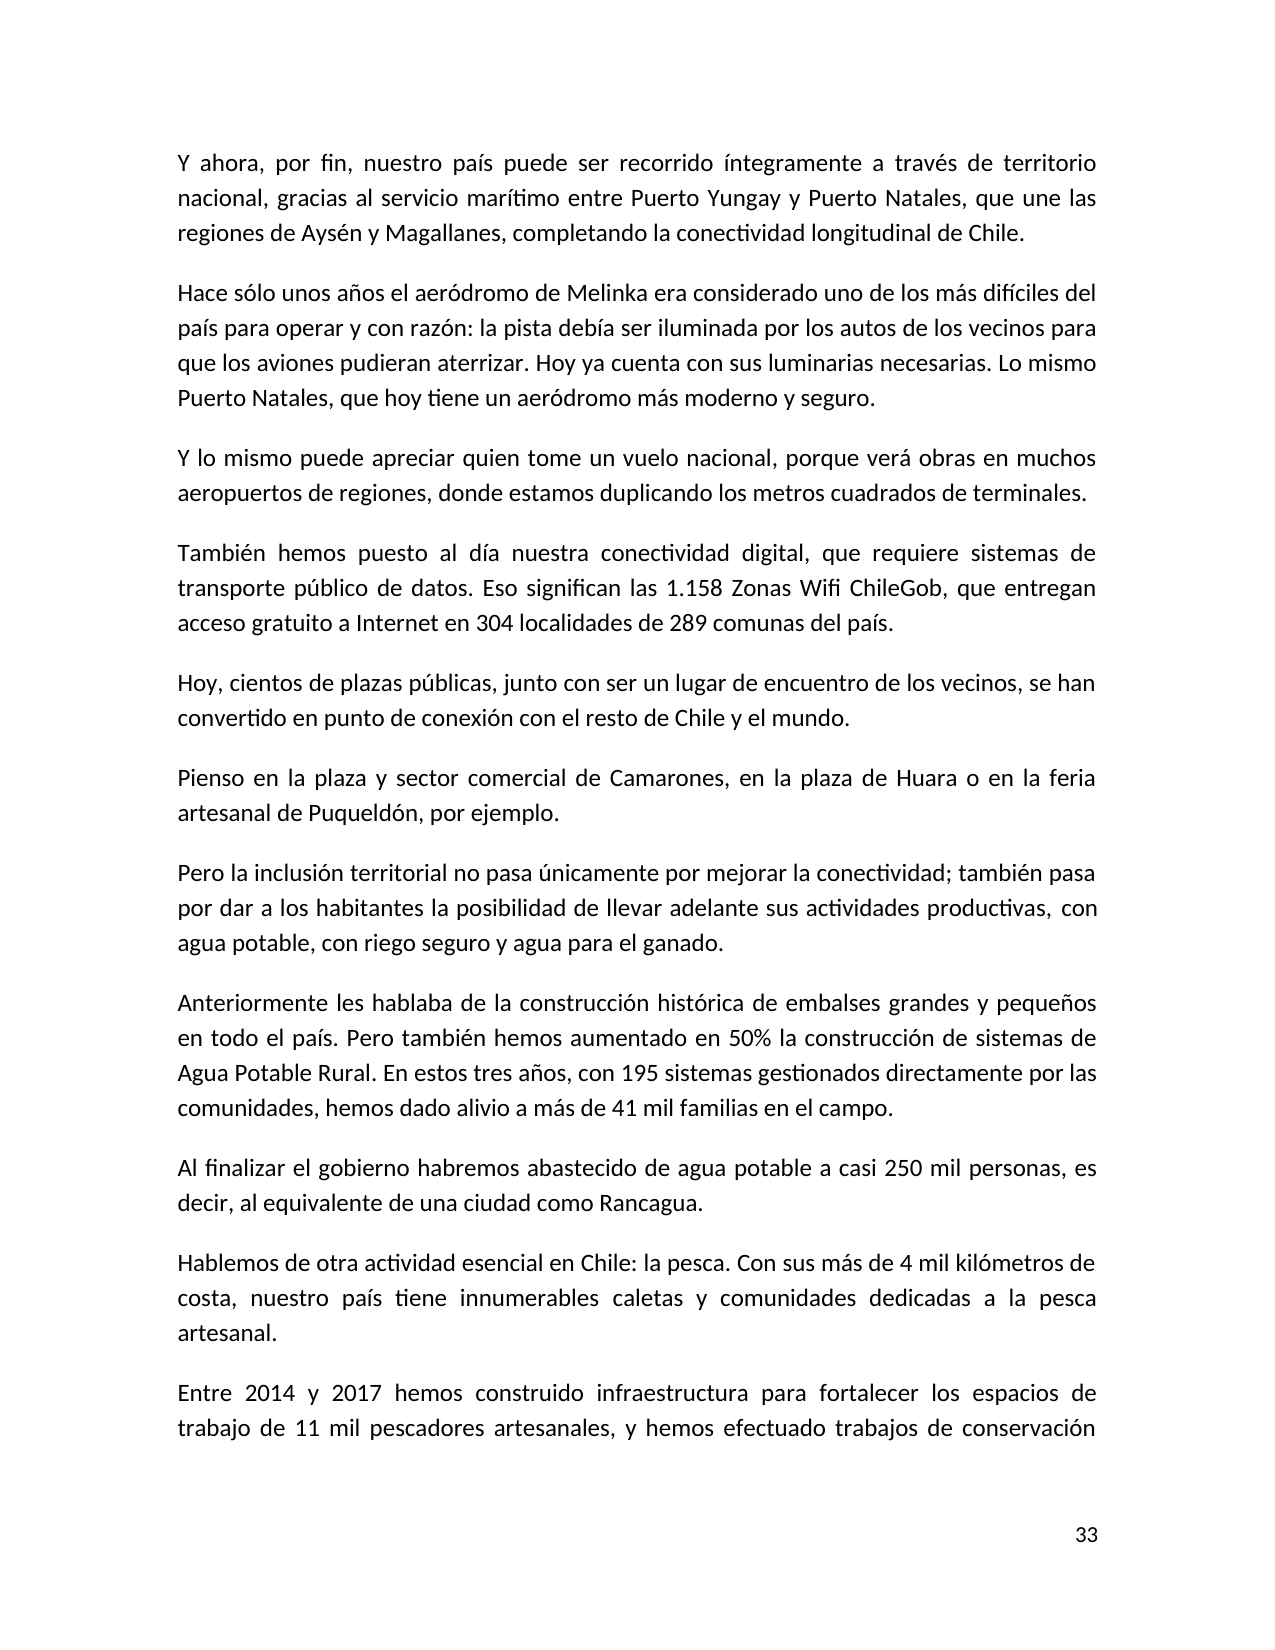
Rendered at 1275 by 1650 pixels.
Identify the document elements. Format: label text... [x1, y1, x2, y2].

text Anteriormente les hablaba de la construcción histórica de embalses grandes y pequeños en todo el país. Pero también hemos aumentado en 50% la construcción de sistemas de Agua Potable Rural. En estos tres años, con 195 sistemas gestionados directamente por las comunidades, hemos dado alivio a más de 41 mil familias en el campo. [177, 988, 1098, 1123]
text Hace sólo unos años el aeródromo de Melinka era considerado uno de los más difíciles del país para operar y con razón: la pista debía ser iluminada por los autos de los vecinos para que los aviones pudieran aterrizar. Hoy ya cuenta con sus luminarias necesarias. Lo mismo Puerto Natales, que hoy tiene un aeródromo más moderno y seguro. [177, 278, 1098, 413]
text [177, 1378, 1098, 1443]
text Y ahora, por fin, nuestro país puede ser recorrido íntegramente a través de territorio nacional, gracias al servicio marítimo entre Puerto Yungay y Puerto Natales, que une las regiones de Aysén y Magallanes, completando la conectividad longitudinal de Chile. [177, 148, 1098, 248]
text Al finalizar el gobierno habremos abastecido de agua potable a casi 250 mil personas, es decir, al equivalente de una ciudad como Rancagua. [177, 1153, 1098, 1218]
text Pero la inclusión territorial no pasa únicamente por mejorar la conectividad; también pasa por dar a los habitantes la posibilidad de llevar adelante sus actividades productivas, con agua potable, con riego seguro y agua para el ganado. [177, 858, 1098, 958]
text Hablemos de otra actividad esencial en Chile: la pesca. Con sus más de 4 mil kilómetros de costa, nuestro país tiene innumerables caletas y comunidades dedicadas a la pesca artesanal. [177, 1248, 1098, 1348]
text Hoy, cientos de plazas públicas, junto con ser un lugar de encuentro de los vecinos, se han convertido en punto de conexión con el resto de Chile y el mundo. [177, 668, 1098, 733]
text Y lo mismo puede apreciar quien tome un vuelo nacional, porque verá obras en muchos aeropuertos de regiones, donde estamos duplicando los metros cuadrados de terminales. [177, 443, 1098, 508]
text También hemos puesto al día nuestra conectividad digital, que requiere sistemas de transporte público de datos. Eso significan las 1.158 Zonas Wifi ChileGob, que entregan acceso gratuito a Internet en 304 localidades de 289 comunas del país. [177, 538, 1098, 638]
text Pienso en la plaza y sector comercial de Camarones, en la plaza de Huara o en la feria artesanal de Puqueldón, por ejemplo. [177, 763, 1098, 828]
